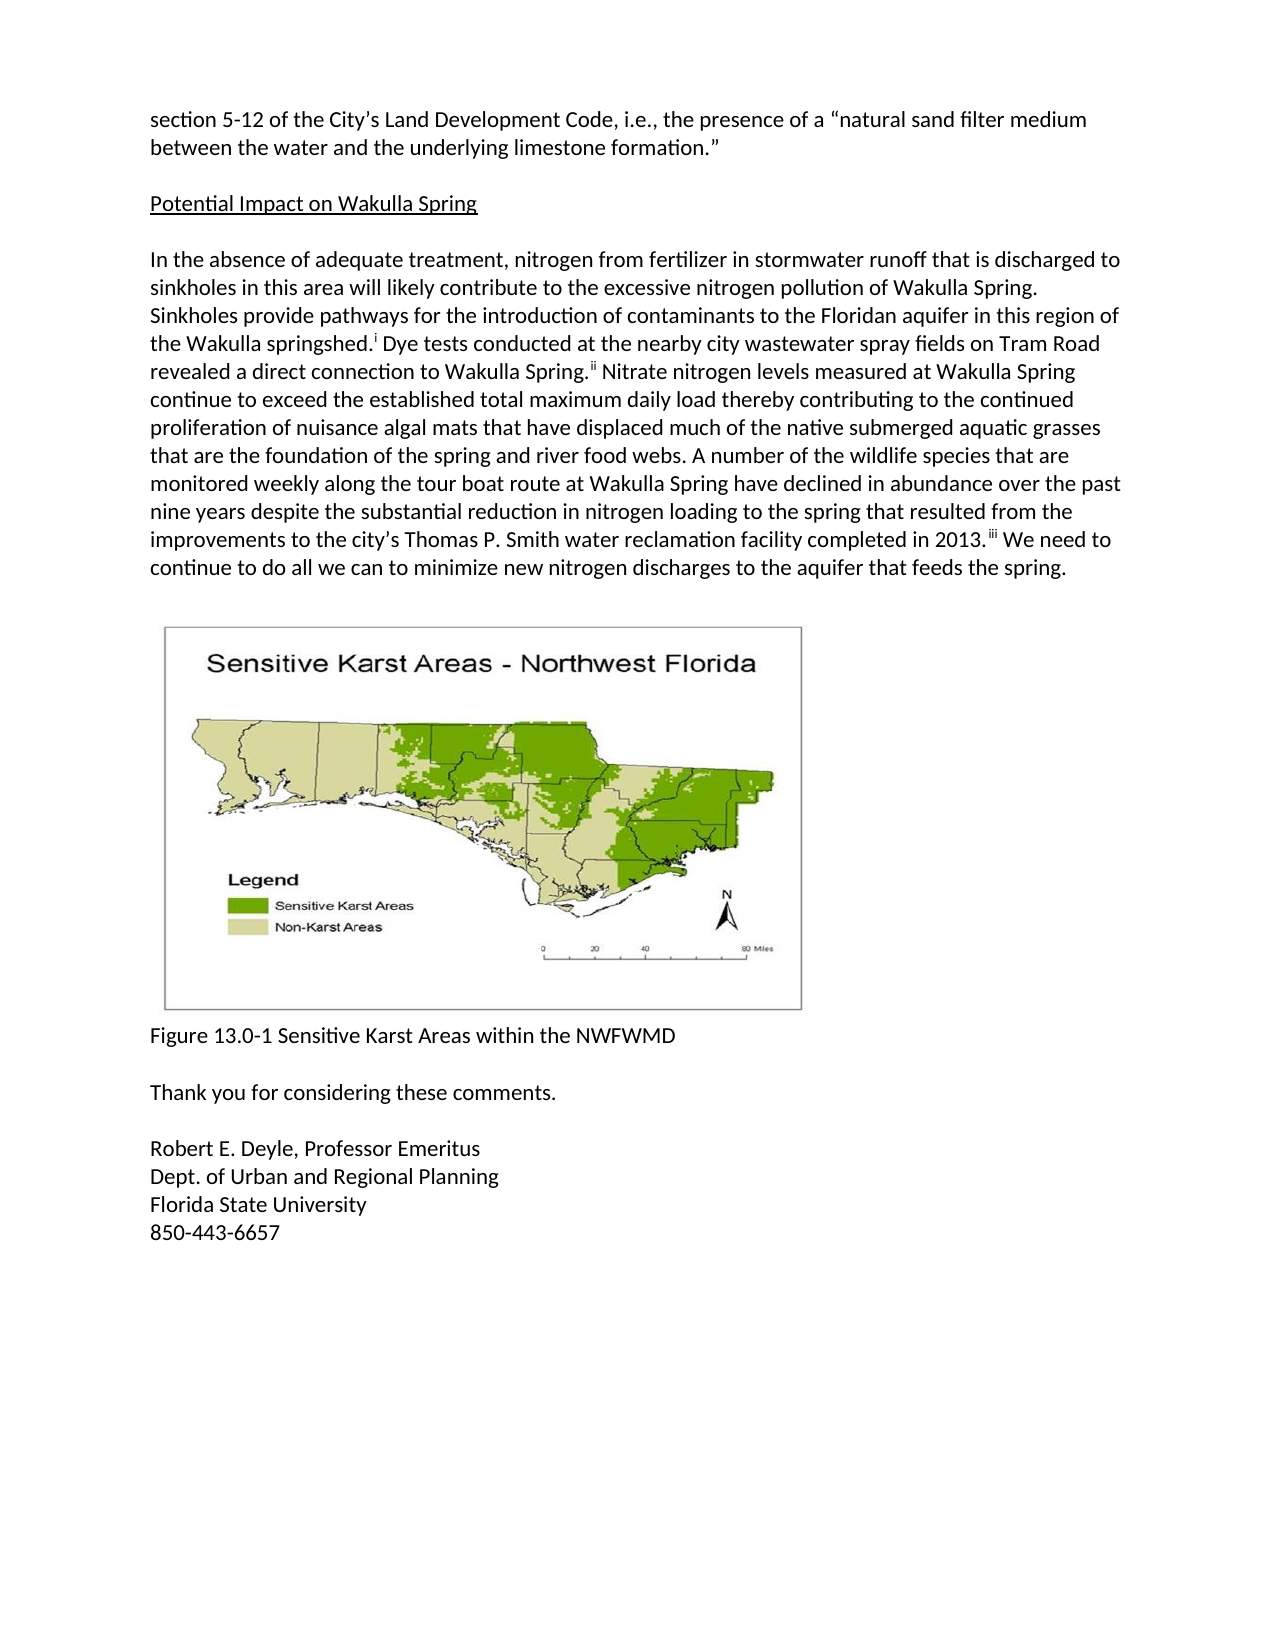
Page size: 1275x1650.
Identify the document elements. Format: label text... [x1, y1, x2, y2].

text In the absence of adequate treatment, nitrogen from fertilizer in stormwater runoff that is discharged to sinkholes in this area will likely contribute to the excessive nitrogen pollution of Wakulla Spring. Sinkholes provide pathways for the introduction of contaminants to the Floridan aquifer in this region of the Wakulla springshed. Dye tests conducted at the nearby city wastewater spray fields on Tram Road revealed a direct connection to Wakulla Spring. Nitrate nitrogen levels measured at Wakulla Spring continue to exceed the established total maximum daily load thereby contributing to the continued proliferation of nuisance algal mats that have displaced much of the native submerged aquatic grasses that are the foundation of the spring and river food webs. A number of the wildlife species that are monitored weekly along the tour boat route at Wakulla Spring have declined in abundance over the past nine years despite the substantial reduction in nitrogen loading to the spring that resulted from the improvements to the city’s Thomas P. Smith water reclamation facility completed in 2013. We need to continue to do all we can to minimize new nitrogen discharges to the aquifer that feeds the spring. [150, 245, 1125, 581]
text Robert E. Deyle, Professor Emeritus [150, 1134, 1125, 1162]
text Florida State University [150, 1190, 1125, 1218]
text 850-443-6657 [150, 1218, 1125, 1246]
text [150, 105, 1125, 161]
picture [150, 609, 814, 1022]
text Potential Impact on Wakulla Spring [150, 189, 1125, 217]
text Dept. of Urban and Regional Planning [150, 1162, 1125, 1190]
text Thank you for considering these comments. [150, 1078, 1125, 1106]
text Figure 13.0-1 Sensitive Karst Areas within the NWFWMD [150, 1022, 1125, 1050]
